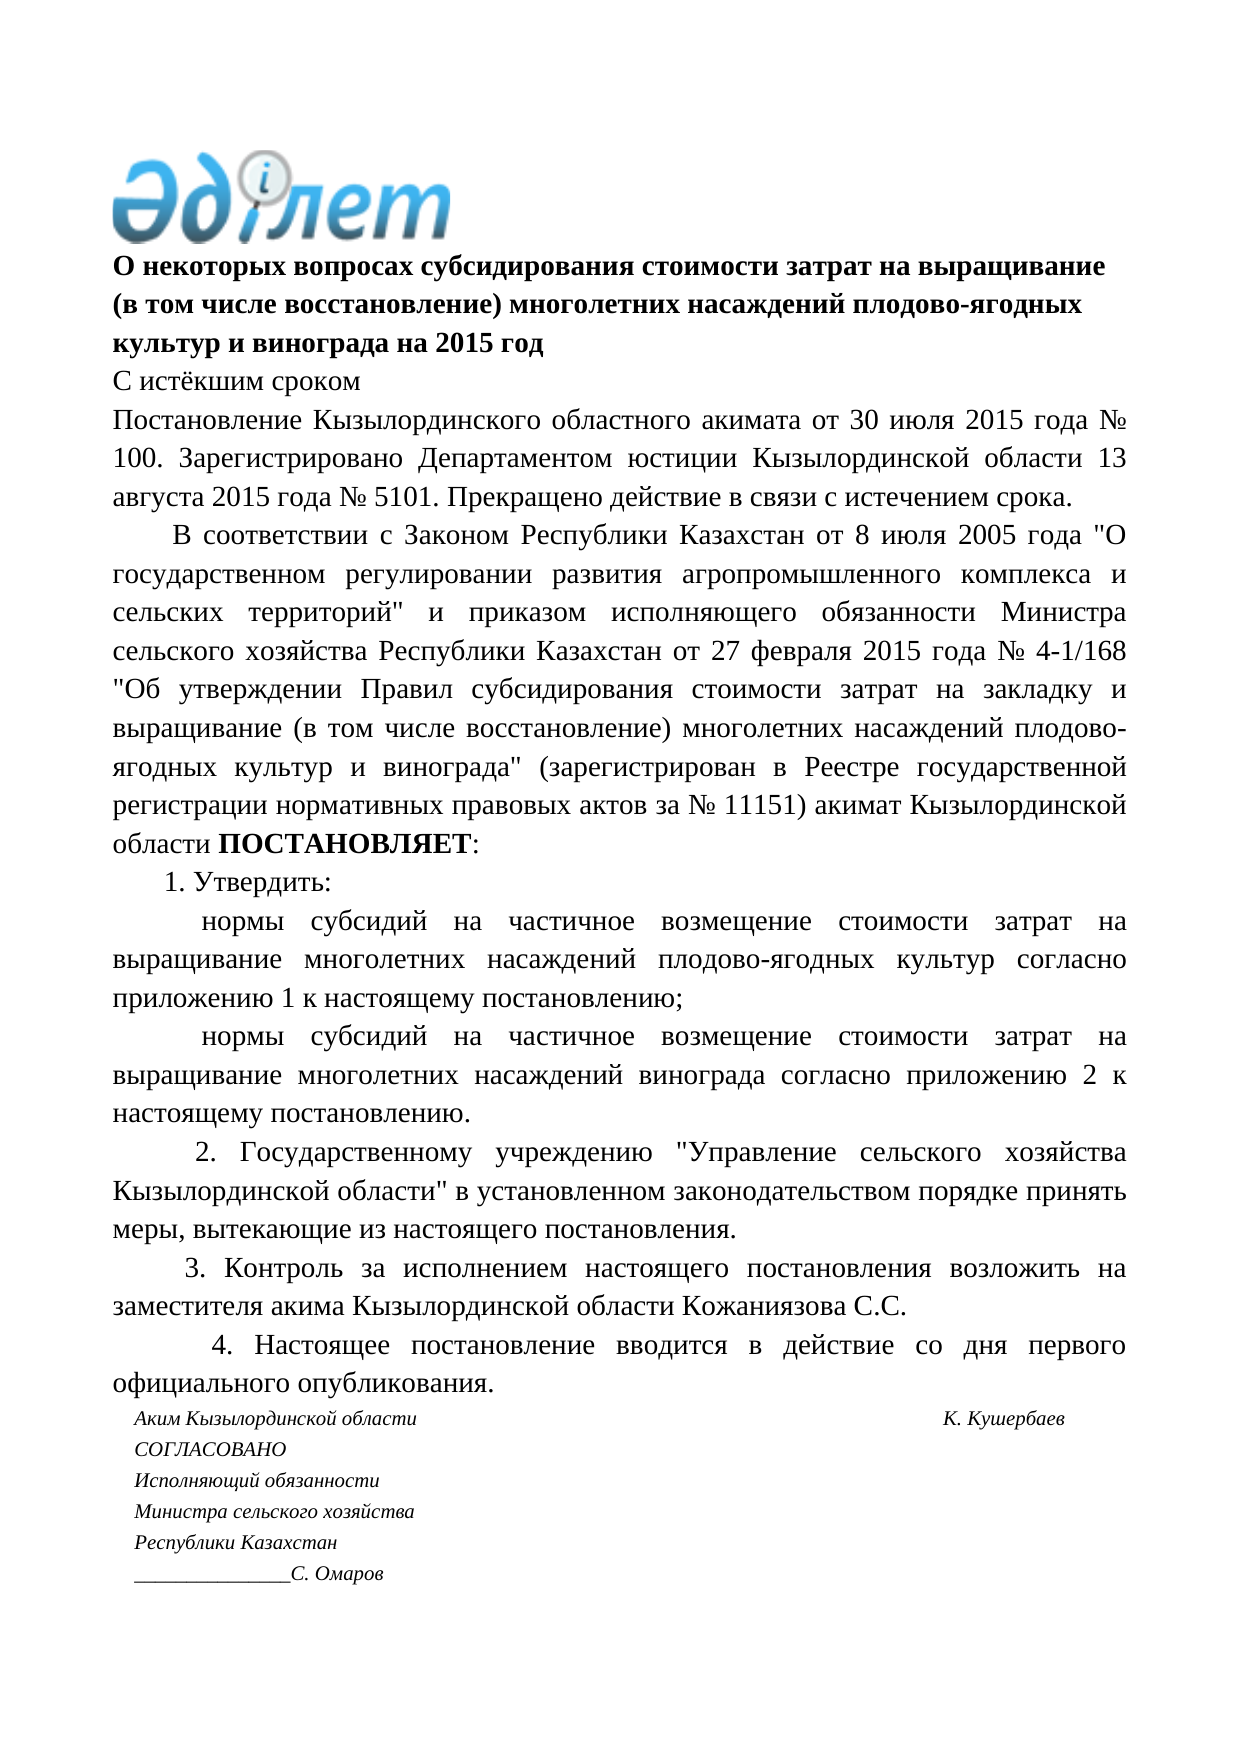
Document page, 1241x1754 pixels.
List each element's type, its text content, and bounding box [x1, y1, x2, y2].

text Постановление Кызылординского областного акимата от 30 июля 2015 года № 100. Зарегистрировано Департаментом юстиции Кызылординской области 13 августа 2015 года № 5101. Прекращено действие в связи с истечением срока. [112, 402, 1128, 512]
table_cell СОГЛАСОВАНО [101, 1435, 1240, 1466]
table_cell Исполняющий обязанности [101, 1466, 1240, 1497]
table_header Аким Кызылординской области [101, 1404, 941, 1435]
text О некоторых вопросах субсидирования стоимости затрат на выращивание (в том числе восстановление) многолетних насаждений плодово-ягодных культур и винограда на 2015 год [112, 248, 1128, 358]
text нормы субсидий на частичное возмещение стоимости затрат на выращивание многолетних насаждений винограда согласно приложению 2 к настоящему постановлению. [112, 1018, 1128, 1129]
text 2. Государственному учреждению "Управление сельского хозяйства Кызылординской области" в установленном законодательством порядке принять меры, вытекающие из настоящего постановления. [112, 1134, 1128, 1245]
table_cell Министра сельского хозяйства [101, 1497, 1240, 1528]
text 1. Утвердить: [112, 864, 1128, 898]
text нормы субсидий на частичное возмещение стоимости затрат на выращивание многолетних насаждений плодово-ягодных культур согласно приложению 1 к настоящему постановлению; [112, 903, 1128, 1013]
text 3. Контроль за исполнением настоящего постановления возложить на заместителя акима Кызылординской области Кожаниязова С.С. [112, 1250, 1128, 1322]
table_cell Республики Казахстан [101, 1528, 1240, 1559]
text 4. Настоящее постановление вводится в действие со дня первого официального опубликования. [112, 1327, 1128, 1399]
table_header К. Кушербаев [941, 1404, 1240, 1435]
text С истёкшим сроком [112, 363, 1128, 397]
table_cell _______________С. Омаров [101, 1559, 1240, 1590]
picture [112, 150, 451, 244]
text В соответствии с Законом Республики Казахстан от 8 июля 2005 года "О государственном регулировании развития агропромышленного комплекса и сельских территорий" и приказом исполняющего обязанности Министра сельского хозяйства Республики Казахстан от 27 февраля 2015 года № 4-1/168 "Об утверждении Правил субсидирования стоимости затрат на закладку и выращивание (в том числе восстановление) многолетних насаждений плодово-ягодных культур и винограда" (зарегистрирован в Реестре государственной регистрации нормативных правовых актов за № 11151) акимат Кызылординской области ПОСТАНОВЛЯЕТ: [112, 517, 1128, 859]
